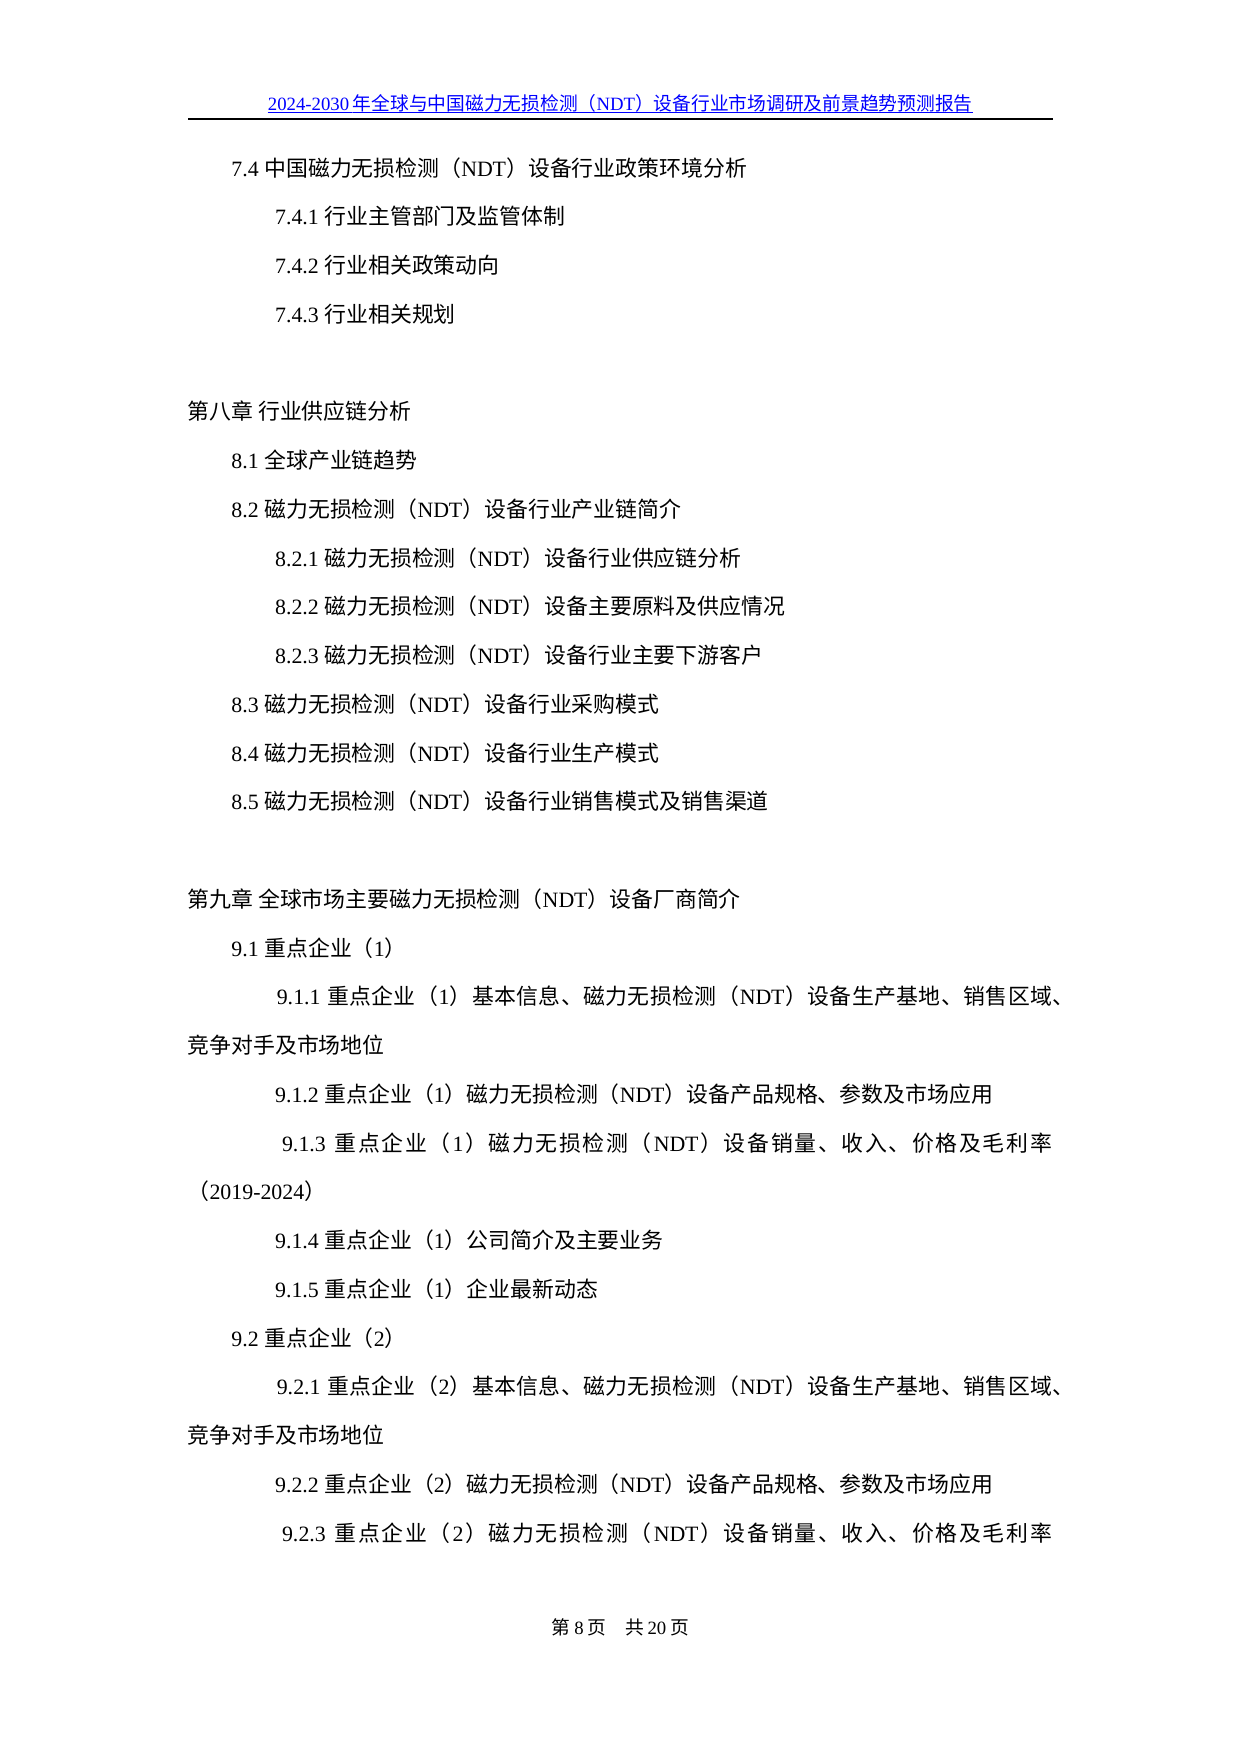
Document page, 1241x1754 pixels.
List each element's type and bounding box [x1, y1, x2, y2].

text [187, 150, 1053, 1548]
